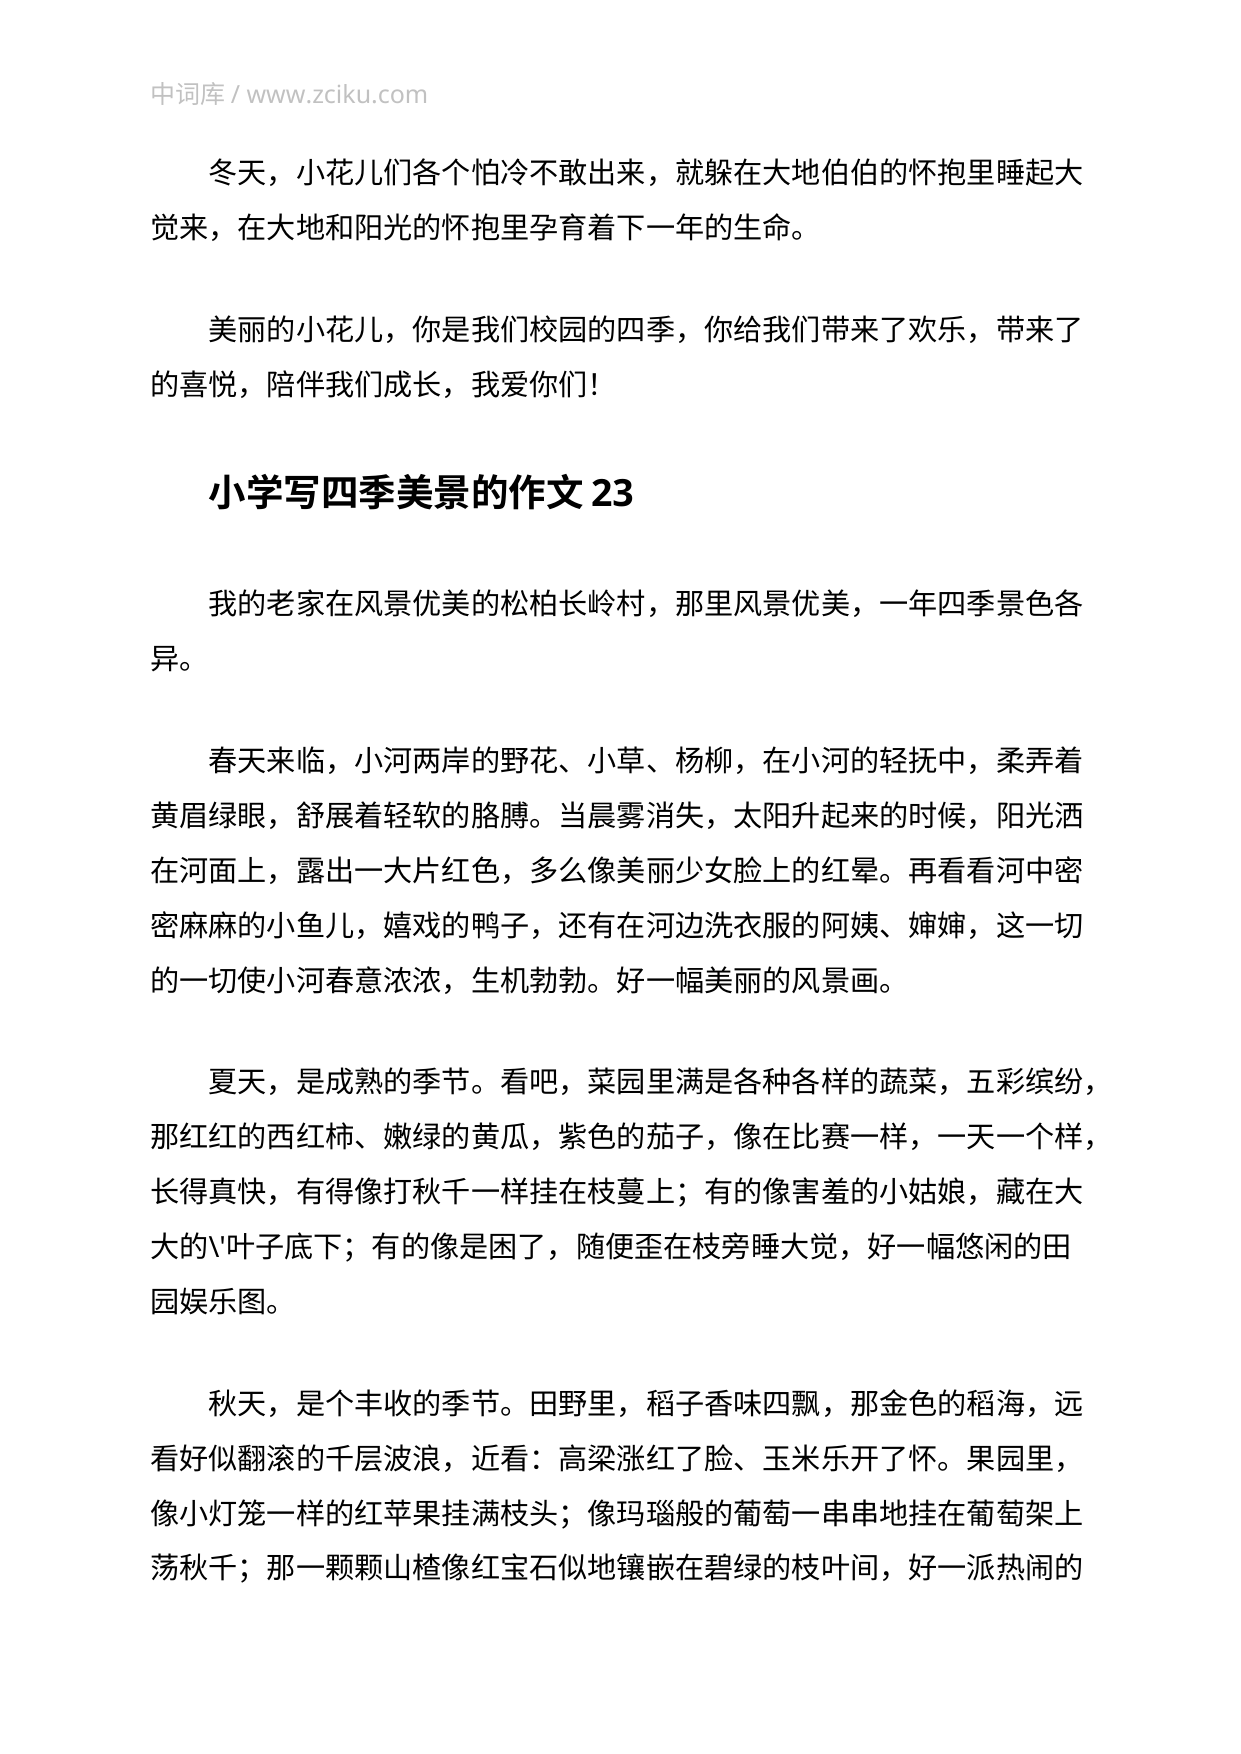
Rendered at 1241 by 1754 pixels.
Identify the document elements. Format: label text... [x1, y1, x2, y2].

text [150, 1380, 1090, 1587]
text 夏天，是成熟的季节。看吧，菜园里满是各种各样的蔬菜，五彩缤纷，那红红的西红柿、嫩绿的黄瓜，紫色的茄子，像在比赛一样，一天一个样，长得真快，有得像打秋千一样挂在枝蔓上；有的像害羞的小姑娘，藏在大大的\'叶子底下；有的像是困了，随便歪在枝旁睡大觉，好一幅悠闲的田园娱乐图。 [150, 1059, 1090, 1321]
text 美丽的小花儿，你是我们校园的四季，你给我们带来了欢乐，带来了的喜悦，陪伴我们成长，我爱你们！ [150, 307, 1090, 404]
text 冬天，小花儿们各个怕冷不敢出来，就躲在大地伯伯的怀抱里睡起大觉来，在大地和阳光的怀抱里孕育着下一年的生命。 [150, 150, 1090, 247]
text 春天来临，小河两岸的野花、小草、杨柳，在小河的轻抚中，柔弄着黄眉绿眼，舒展着轻软的胳膊。当晨雾消失，太阳升起来的时候，阳光洒在河面上，露出一大片红色，多么像美丽少女脸上的红晕。再看看河中密密麻麻的小鱼儿，嬉戏的鸭子，还有在河边洗衣服的阿姨、婶婶，这一切的一切使小河春意浓浓，生机勃勃。好一幅美丽的风景画。 [150, 738, 1090, 999]
text 我的老家在风景优美的松柏长岭村，那里风景优美，一年四季景色各异。 [150, 581, 1090, 678]
text 小学写四季美景的作文23 [150, 463, 1090, 518]
